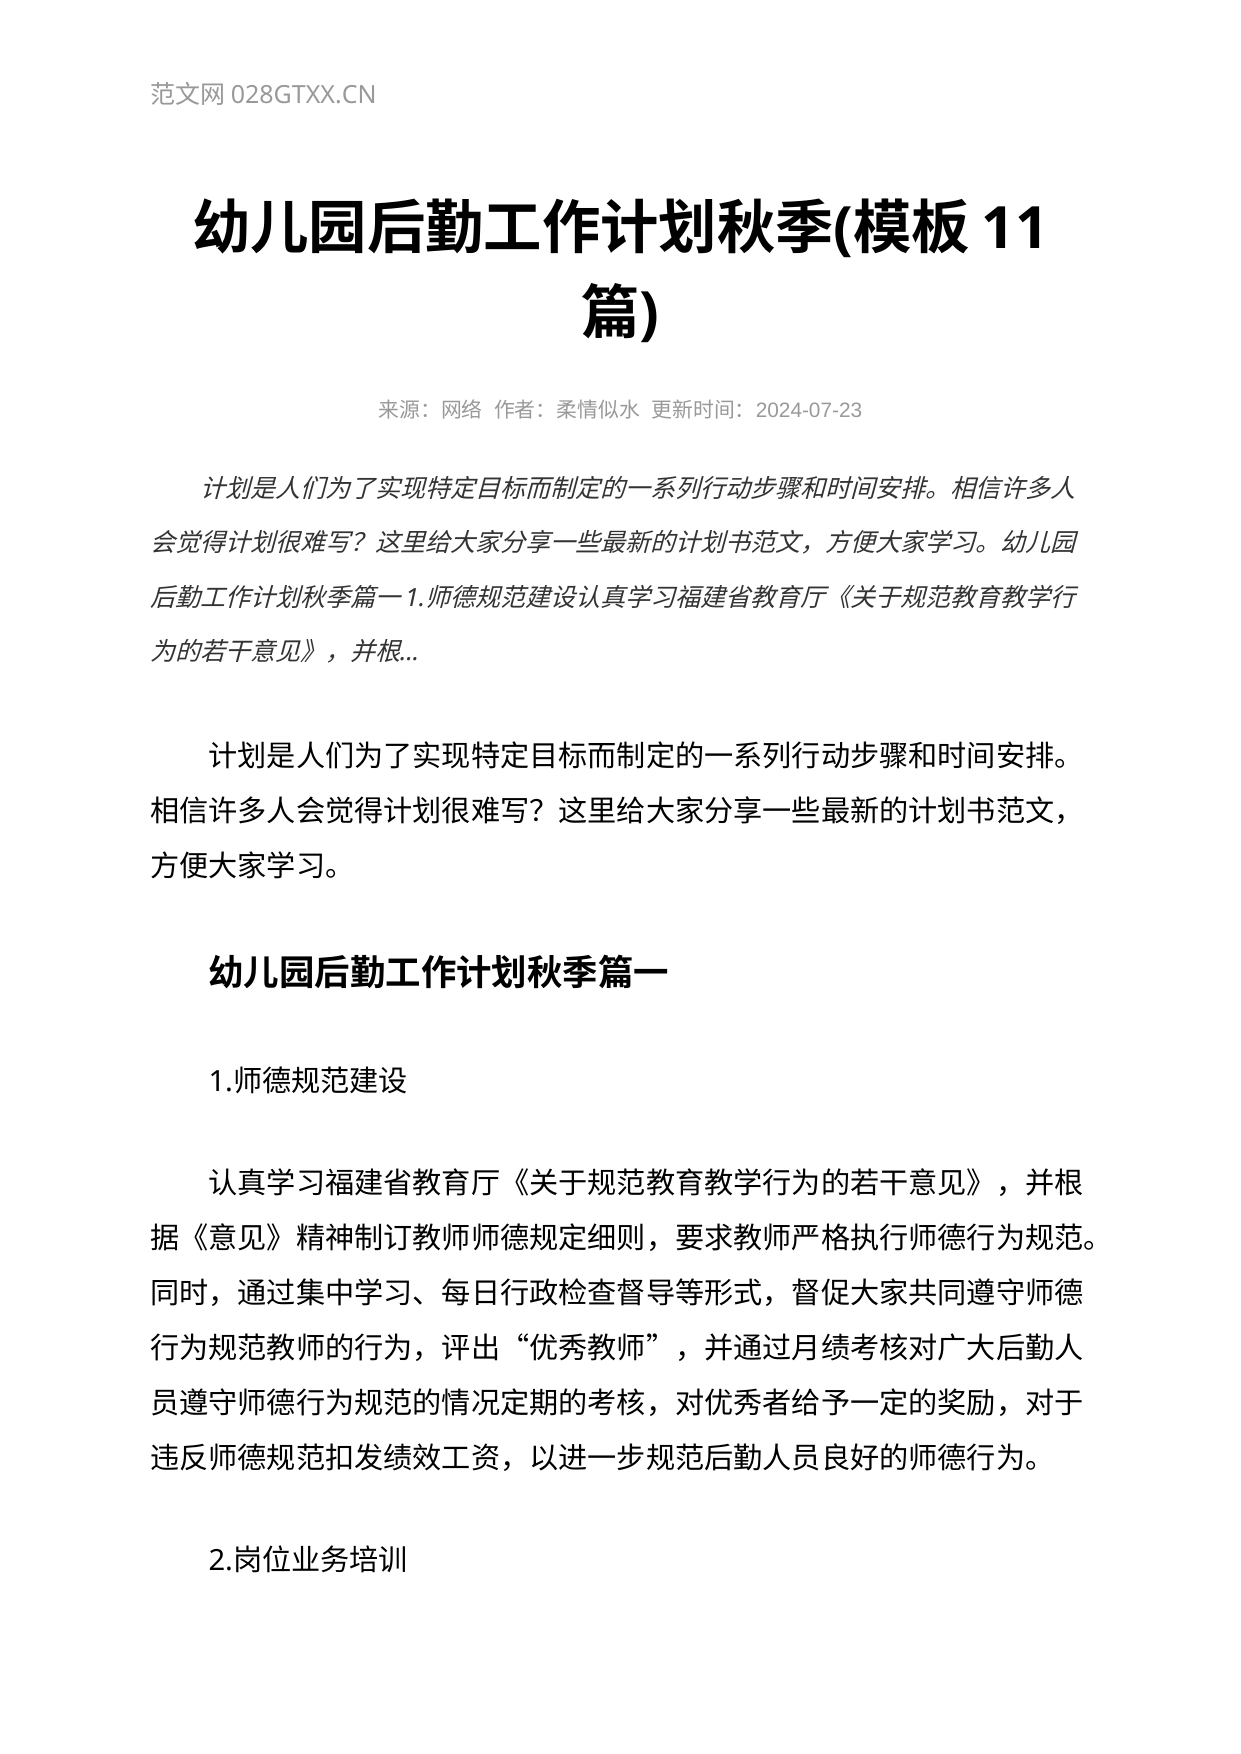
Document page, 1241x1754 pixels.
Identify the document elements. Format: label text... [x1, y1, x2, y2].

text 1.师德规范建设 [150, 1058, 1090, 1100]
text 幼儿园后勤工作计划秋季篇一 [150, 944, 1090, 996]
subtitle 幼儿园后勤工作计划秋季(模板11篇) [150, 181, 1090, 351]
text 计划是人们为了实现特定目标而制定的一系列行动步骤和时间安排。相信许多人会觉得计划很难写？这里给大家分享一些最新的计划书范文，方便大家学习。 [150, 733, 1090, 885]
text 来源：网络 作者：柔情似水 更新时间：2024-07-23 [150, 398, 1090, 422]
text 认真学习福建省教育厅《关于规范教育教学行为的若干意见》，并根据《意见》精神制订教师师德规定细则，要求教师严格执行师德行为规范。同时，通过集中学习、每日行政检查督导等形式，督促大家共同遵守师德行为规范教师的行为，评出“优秀教师”，并通过月绩考核对广大后勤人员遵守师德行为规范的情况定期的考核，对优秀者给予一定的奖励，对于违反师德规范扣发绩效工资，以进一步规范后勤人员良好的师德行为。 [150, 1160, 1090, 1477]
text 计划是人们为了实现特定目标而制定的一系列行动步骤和时间安排。相信许多人会觉得计划很难写？这里给大家分享一些最新的计划书范文，方便大家学习。幼儿园后勤工作计划秋季篇一1.师德规范建设认真学习福建省教育厅《关于规范教育教学行为的若干意见》，并根... [150, 468, 1090, 668]
text 2.岗位业务培训 [150, 1536, 1090, 1578]
